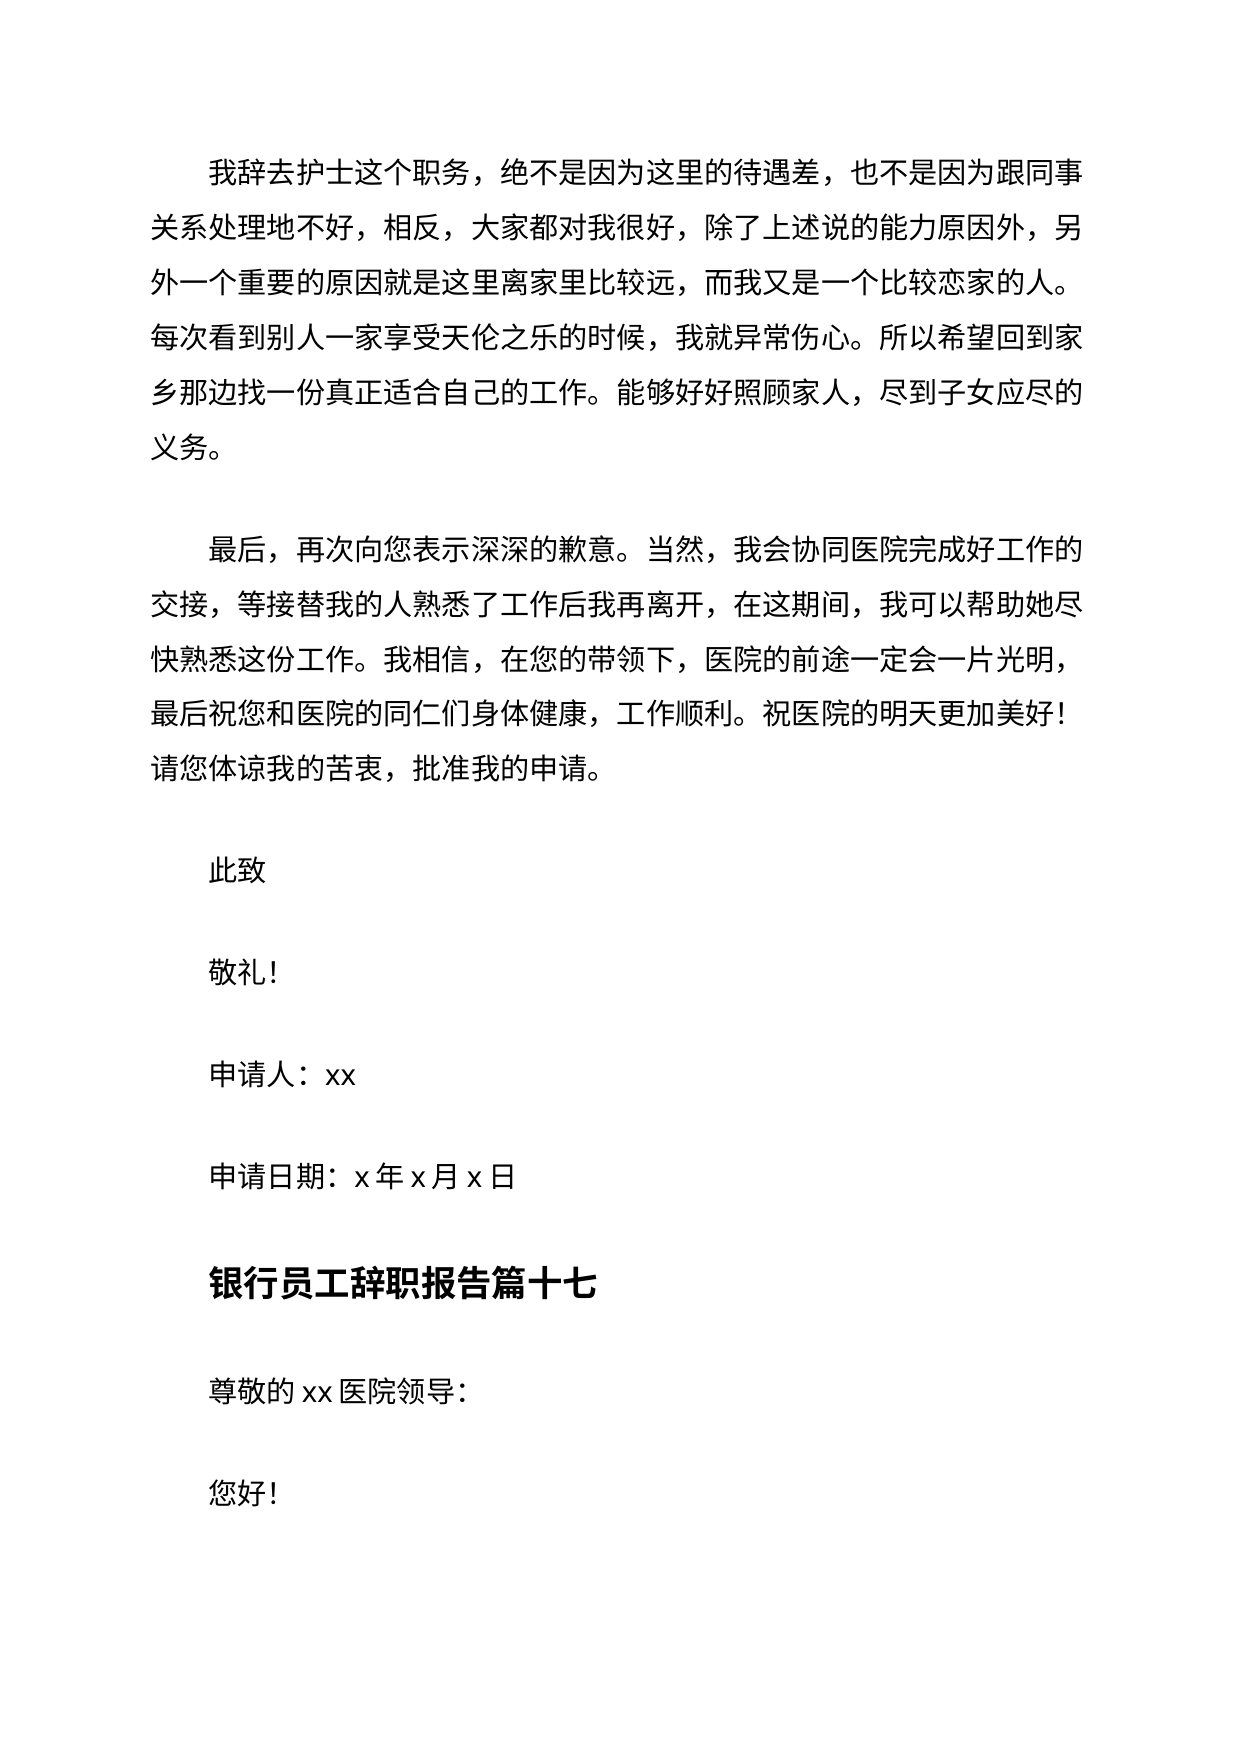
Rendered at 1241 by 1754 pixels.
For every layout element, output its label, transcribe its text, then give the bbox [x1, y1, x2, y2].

text 敬礼！ [150, 949, 1090, 992]
text 此致 [150, 848, 1090, 890]
text 您好！ [150, 1471, 1090, 1513]
text 申请人：xx [150, 1051, 1090, 1093]
text 银行员工辞职报告篇十七 [150, 1255, 1090, 1306]
text 我辞去护士这个职务，绝不是因为这里的待遇差，也不是因为跟同事关系处理地不好，相反，大家都对我很好，除了上述说的能力原因外，另外一个重要的原因就是这里离家里比较远，而我又是一个比较恋家的人。每次看到别人一家享受天伦之乐的时候，我就异常伤心。所以希望回到家乡那边找一份真正适合自己的工作。能够好好照顾家人，尽到子女应尽的义务。 [150, 150, 1090, 467]
text 最后，再次向您表示深深的歉意。当然，我会协同医院完成好工作的交接，等接替我的人熟悉了工作后我再离开，在这期间，我可以帮助她尽快熟悉这份工作。我相信，在您的带领下，医院的前途一定会一片光明，最后祝您和医院的同仁们身体健康，工作顺利。祝医院的明天更加美好！请您体谅我的苦衷，批准我的申请。 [150, 526, 1090, 788]
text 尊敬的xx医院领导： [150, 1368, 1090, 1411]
text 申请日期：x年x月x日 [150, 1153, 1090, 1196]
